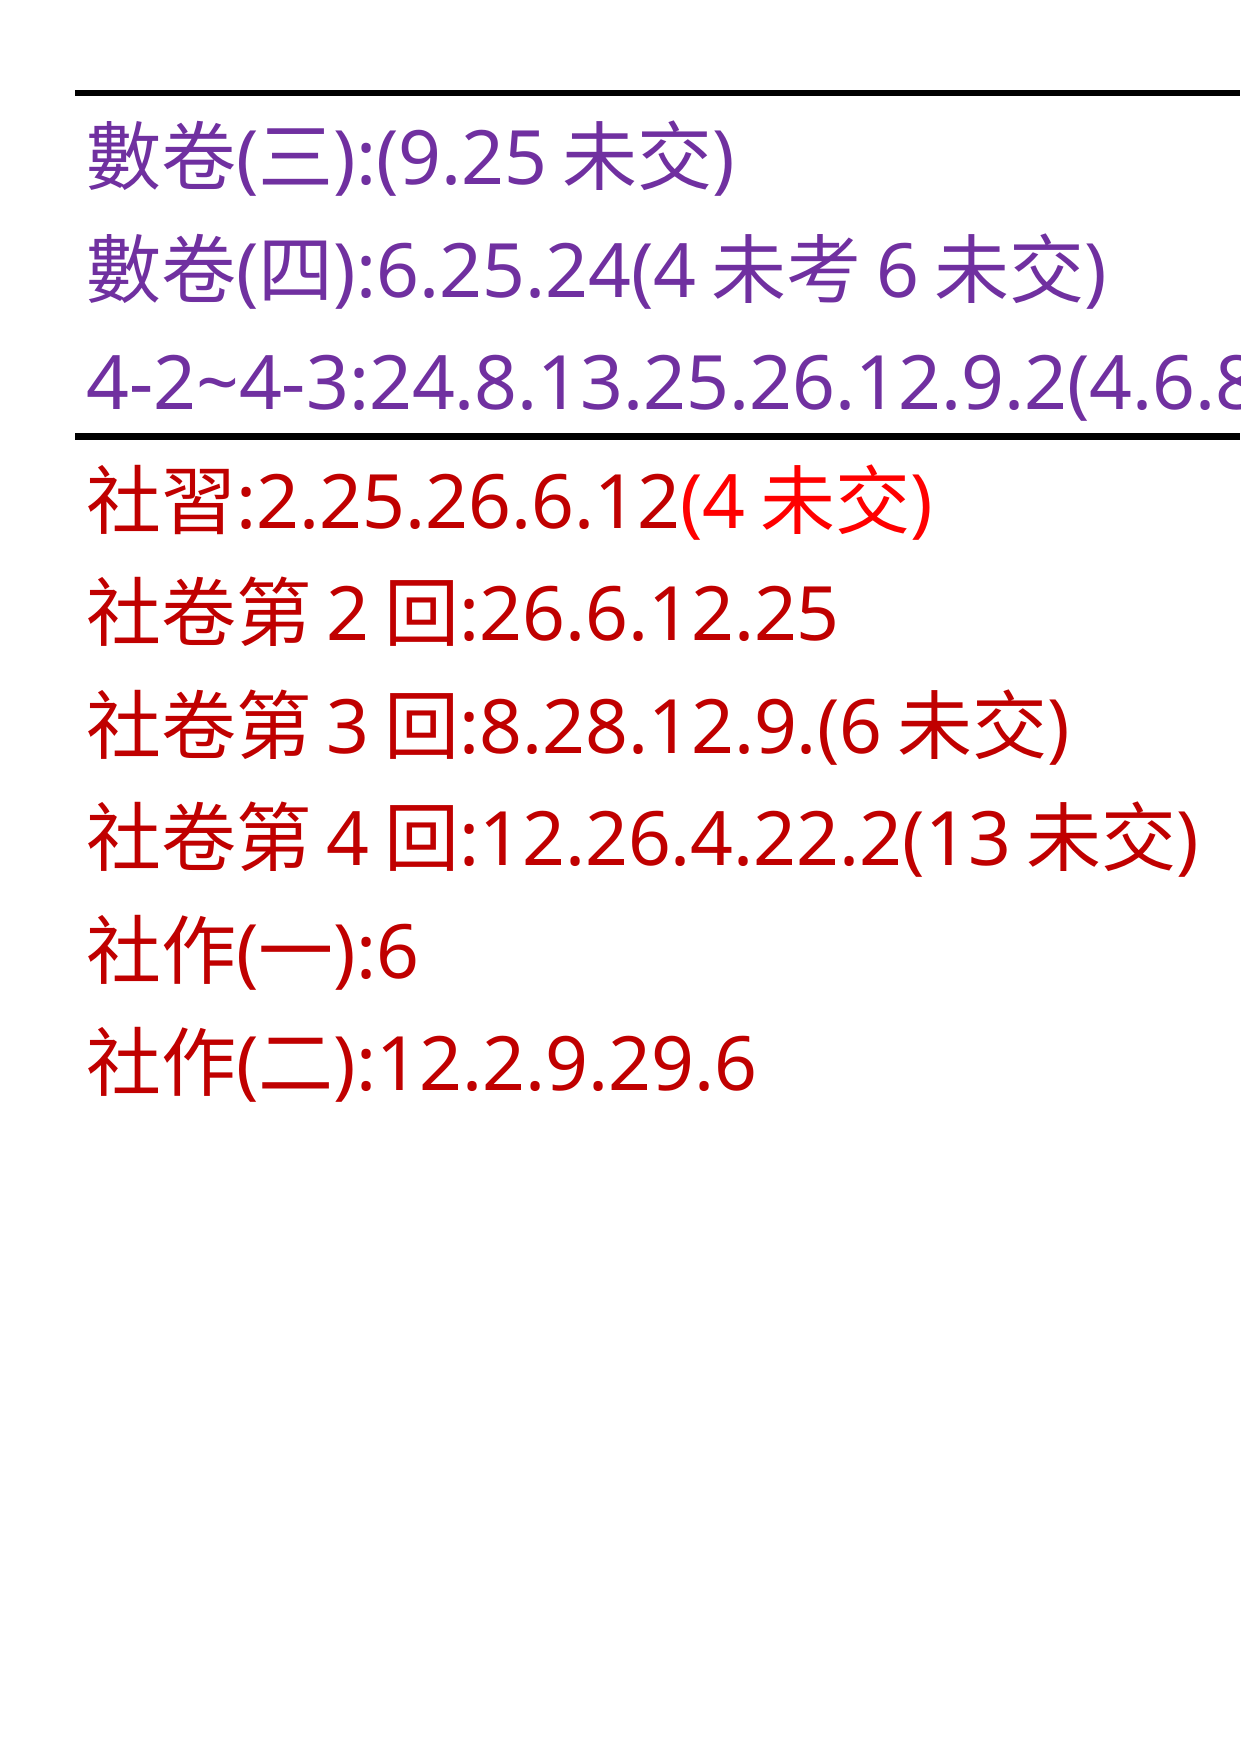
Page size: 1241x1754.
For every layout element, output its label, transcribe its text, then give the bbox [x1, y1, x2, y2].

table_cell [75, 96, 1240, 433]
table_cell 社習:2.25.26.6.12(4未交) 社卷第2回:26.6.12.25 社卷第3回:8.28.12.9.(6未交) 社卷第4回:12.26.4.22.2(13未交) 社作(一):6 社作(二):12.2.9.29.6 [75, 440, 1240, 1189]
